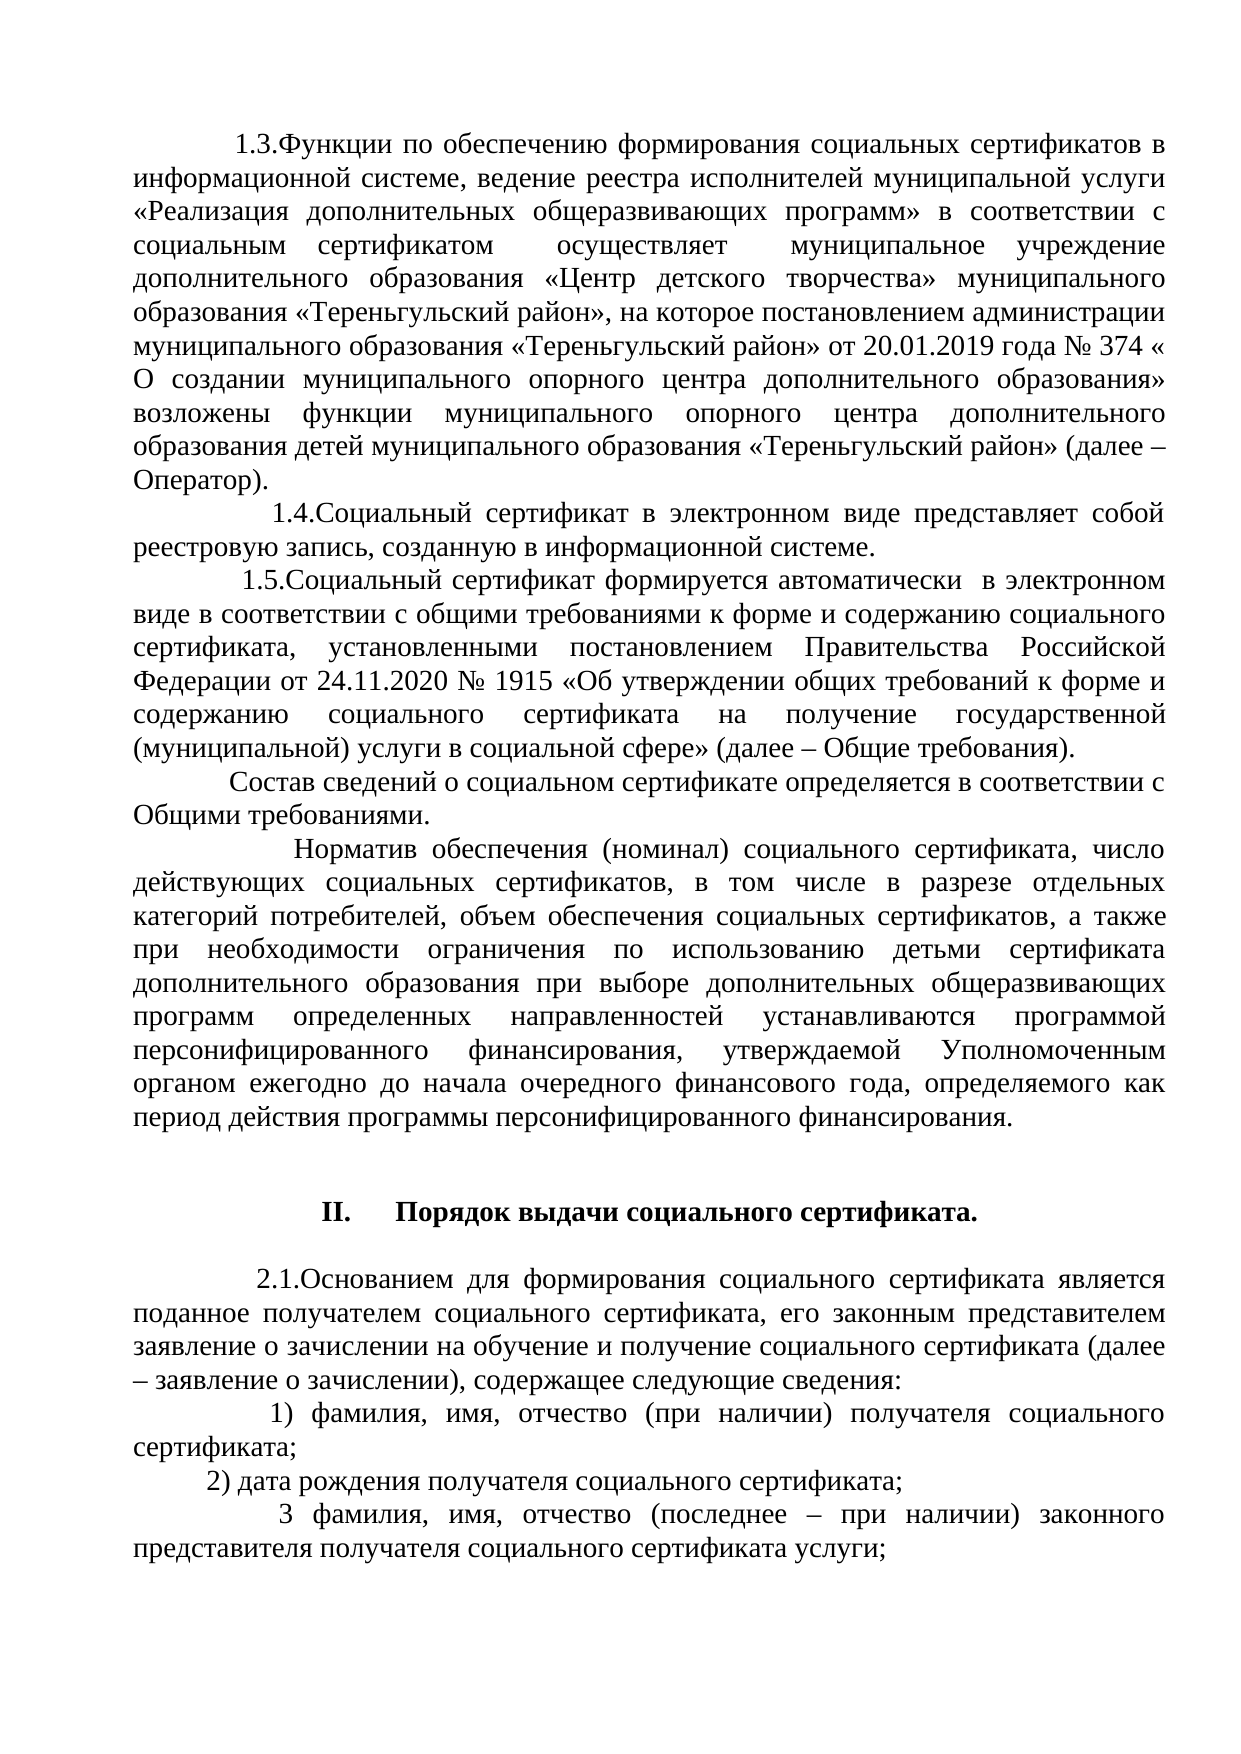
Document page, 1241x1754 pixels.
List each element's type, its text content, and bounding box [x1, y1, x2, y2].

list Состав сведений о социальном сертификате определяется в соответствии с Общими требованиями. [133, 764, 1167, 831]
text 1) фамилия, имя, отчество (при наличии) получателя социального сертификата; [133, 1396, 1167, 1463]
list Порядок выдачи социального сертификата. [133, 1194, 1167, 1228]
list Норматив обеспечения (номинал) социального сертификата, число действующих социальных сертификатов, в том числе в разрезе отдельных категорий потребителей, объем обеспечения социальных сертификатов, а также при необходимости ограничения по использованию детьми сертификата дополнительного образования при выборе дополнительных общеразвивающих программ определенных направленностей устанавливаются программой персонифицированного финансирования, утверждаемой Уполномоченным органом ежегодно до начала очередного финансового года, определяемого как период действия программы персонифицированного финансирования. [133, 831, 1167, 1133]
text 3 фамилия, имя, отчество (последнее – при наличии) законного представителя получателя социального сертификата услуги; [133, 1496, 1167, 1563]
list 1.4.Социальный сертификат в электронном виде представляет собой реестровую запись, созданную в информационной системе. [133, 495, 1167, 562]
text 2) дата рождения получателя социального сертификата; [133, 1463, 1167, 1496]
list 1.5.Социальный сертификат формируется автоматически в электронном виде в соответствии с общими требованиями к форме и содержанию социального сертификата, установленными постановлением Правительства Российской Федерации от 24.11.2020 № 1915 «Об утверждении общих требований к форме и содержанию социального сертификата на получение государственной (муниципальной) услуги в социальной сфере» (далее – Общие требования). [133, 562, 1167, 764]
list 2.1.Основанием для формирования социального сертификата является поданное получателем социального сертификата, его законным представителем заявление о зачислении на обучение и получение социального сертификата (далее – заявление о зачислении), содержащее следующие сведения: [133, 1261, 1167, 1396]
list 1.3.Функции по обеспечению формирования социальных сертификатов в информационной системе, ведение реестра исполнителей муниципальной услуги «Реализация дополнительных общеразвивающих программ» в соответствии с социальным сертификатом осуществляет муниципальное учреждение дополнительного образования «Центр детского творчества» муниципального образования «Тереньгульский район», на которое постановлением администрации муниципального образования «Тереньгульский район» от 20.01.2019 года № 374 « О создании муниципального опорного центра дополнительного образования» возложены функции муниципального опорного центра дополнительного образования детей муниципального образования «Тереньгульский район» (далее –Оператор). [133, 126, 1167, 495]
